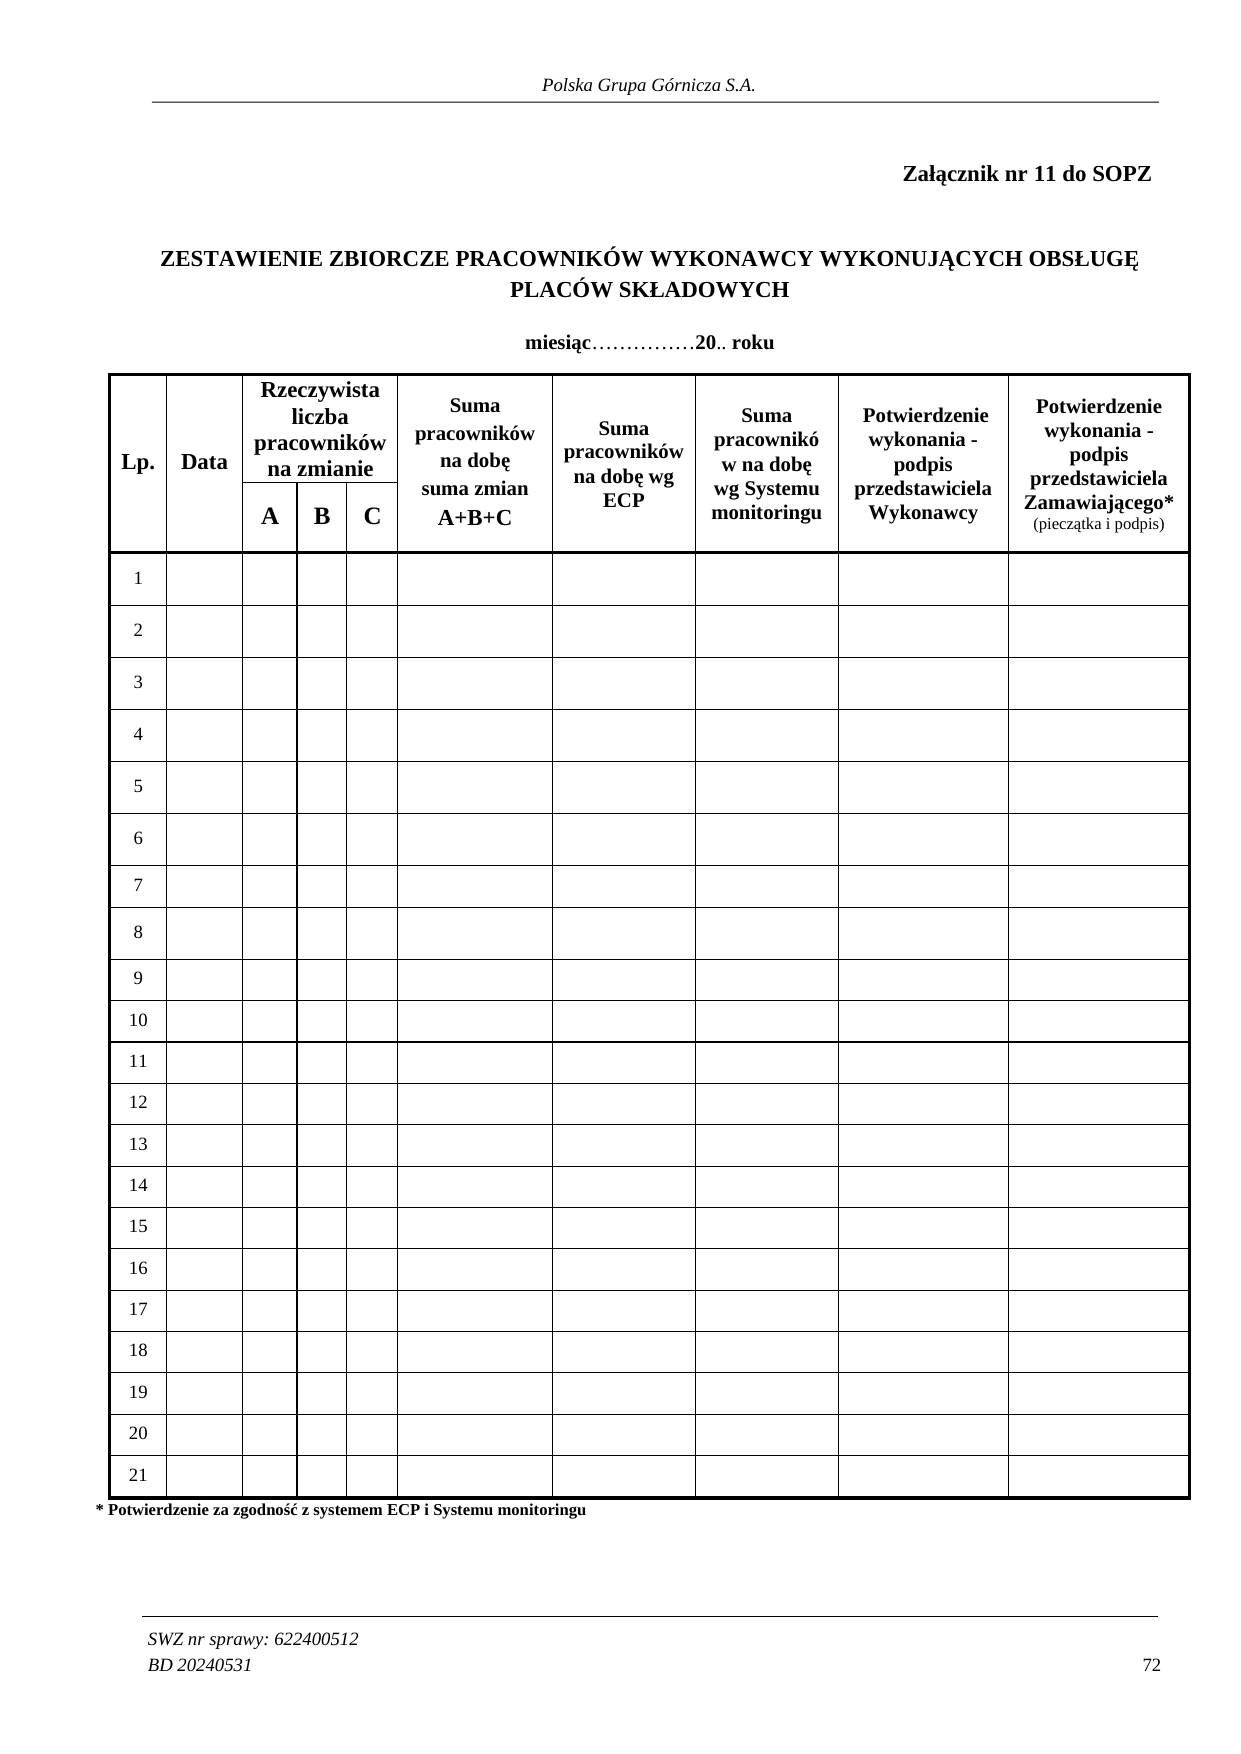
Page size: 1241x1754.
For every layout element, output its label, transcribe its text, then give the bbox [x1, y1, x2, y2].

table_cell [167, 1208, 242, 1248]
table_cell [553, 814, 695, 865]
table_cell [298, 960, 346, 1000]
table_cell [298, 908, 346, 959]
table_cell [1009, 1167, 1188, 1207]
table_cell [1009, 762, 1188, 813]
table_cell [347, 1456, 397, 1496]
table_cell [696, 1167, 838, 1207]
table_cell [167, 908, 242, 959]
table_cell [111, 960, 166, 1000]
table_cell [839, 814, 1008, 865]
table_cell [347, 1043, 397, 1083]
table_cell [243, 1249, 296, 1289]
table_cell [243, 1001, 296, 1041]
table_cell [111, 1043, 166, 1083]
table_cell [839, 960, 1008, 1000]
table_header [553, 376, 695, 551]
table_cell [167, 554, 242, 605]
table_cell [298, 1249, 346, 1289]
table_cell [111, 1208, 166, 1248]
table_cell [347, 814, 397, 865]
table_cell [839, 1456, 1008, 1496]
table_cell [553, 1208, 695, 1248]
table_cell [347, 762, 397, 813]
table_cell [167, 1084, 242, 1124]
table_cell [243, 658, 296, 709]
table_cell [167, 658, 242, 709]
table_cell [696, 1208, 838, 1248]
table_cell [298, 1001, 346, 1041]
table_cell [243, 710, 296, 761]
text ZESTAWIENIE ZBIORCZE PRACOWNIKÓW WYKONAWCY WYKONUJĄCYCH OBSŁUGĘ PLACÓW SKŁADOWYCH [148, 246, 1152, 302]
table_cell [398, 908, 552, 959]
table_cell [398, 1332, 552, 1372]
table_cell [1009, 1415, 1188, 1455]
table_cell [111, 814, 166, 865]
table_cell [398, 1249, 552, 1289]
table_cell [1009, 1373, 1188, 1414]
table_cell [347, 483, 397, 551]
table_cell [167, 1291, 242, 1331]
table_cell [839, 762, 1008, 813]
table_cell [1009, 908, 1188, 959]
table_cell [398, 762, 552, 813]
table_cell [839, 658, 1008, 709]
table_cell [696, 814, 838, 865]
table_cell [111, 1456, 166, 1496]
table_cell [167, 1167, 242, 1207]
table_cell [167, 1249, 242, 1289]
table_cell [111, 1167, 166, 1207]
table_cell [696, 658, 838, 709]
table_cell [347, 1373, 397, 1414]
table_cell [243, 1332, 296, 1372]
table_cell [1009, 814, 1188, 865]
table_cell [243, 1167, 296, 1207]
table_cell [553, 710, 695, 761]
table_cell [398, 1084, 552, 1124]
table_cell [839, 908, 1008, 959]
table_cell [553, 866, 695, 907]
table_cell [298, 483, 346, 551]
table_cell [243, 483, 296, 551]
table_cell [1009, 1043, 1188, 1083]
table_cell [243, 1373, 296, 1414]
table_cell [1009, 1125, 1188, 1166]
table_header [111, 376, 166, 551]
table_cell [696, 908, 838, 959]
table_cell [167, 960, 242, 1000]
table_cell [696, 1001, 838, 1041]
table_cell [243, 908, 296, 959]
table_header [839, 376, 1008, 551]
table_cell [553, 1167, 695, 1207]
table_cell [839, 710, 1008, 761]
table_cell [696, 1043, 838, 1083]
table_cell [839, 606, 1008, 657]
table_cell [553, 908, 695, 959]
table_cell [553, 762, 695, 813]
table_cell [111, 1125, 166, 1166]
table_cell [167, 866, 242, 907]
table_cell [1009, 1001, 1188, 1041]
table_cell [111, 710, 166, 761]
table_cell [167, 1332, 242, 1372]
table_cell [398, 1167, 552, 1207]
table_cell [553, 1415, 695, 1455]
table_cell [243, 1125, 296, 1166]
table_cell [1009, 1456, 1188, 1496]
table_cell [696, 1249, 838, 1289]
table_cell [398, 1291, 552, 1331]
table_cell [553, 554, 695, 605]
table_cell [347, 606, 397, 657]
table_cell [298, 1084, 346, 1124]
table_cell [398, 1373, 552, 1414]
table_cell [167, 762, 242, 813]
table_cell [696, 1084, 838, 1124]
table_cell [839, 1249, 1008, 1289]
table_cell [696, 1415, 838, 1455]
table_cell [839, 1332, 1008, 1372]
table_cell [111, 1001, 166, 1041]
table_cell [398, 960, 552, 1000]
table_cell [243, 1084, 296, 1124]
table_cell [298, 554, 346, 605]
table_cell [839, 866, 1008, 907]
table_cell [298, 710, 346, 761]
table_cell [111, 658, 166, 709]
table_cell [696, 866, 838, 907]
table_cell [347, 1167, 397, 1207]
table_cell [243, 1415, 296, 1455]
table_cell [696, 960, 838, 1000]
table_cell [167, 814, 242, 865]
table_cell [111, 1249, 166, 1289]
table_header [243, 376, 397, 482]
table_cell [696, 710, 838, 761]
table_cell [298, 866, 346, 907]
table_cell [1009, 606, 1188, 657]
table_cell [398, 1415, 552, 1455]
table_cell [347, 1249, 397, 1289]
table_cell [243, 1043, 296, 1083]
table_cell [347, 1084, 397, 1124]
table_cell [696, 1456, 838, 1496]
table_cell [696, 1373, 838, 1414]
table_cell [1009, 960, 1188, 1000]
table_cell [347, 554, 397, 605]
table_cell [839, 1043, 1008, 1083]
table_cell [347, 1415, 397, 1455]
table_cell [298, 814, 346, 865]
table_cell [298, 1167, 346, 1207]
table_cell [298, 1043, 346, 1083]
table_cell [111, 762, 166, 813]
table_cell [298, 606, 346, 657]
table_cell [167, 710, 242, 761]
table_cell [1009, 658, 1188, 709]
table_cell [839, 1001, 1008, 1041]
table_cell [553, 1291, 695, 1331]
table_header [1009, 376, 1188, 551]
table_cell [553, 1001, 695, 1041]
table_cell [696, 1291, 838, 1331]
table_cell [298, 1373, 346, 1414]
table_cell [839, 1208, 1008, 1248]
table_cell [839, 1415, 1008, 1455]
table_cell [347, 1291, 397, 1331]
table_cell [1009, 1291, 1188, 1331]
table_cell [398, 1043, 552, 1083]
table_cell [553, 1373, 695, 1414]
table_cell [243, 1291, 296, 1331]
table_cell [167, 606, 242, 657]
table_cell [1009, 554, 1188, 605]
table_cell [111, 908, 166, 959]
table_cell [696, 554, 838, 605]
text Załącznik nr 11 do SOPZ [148, 160, 1152, 186]
text * Potwierdzenie za zgodność z systemem ECP i Systemu monitoringu [95, 1499, 1152, 1519]
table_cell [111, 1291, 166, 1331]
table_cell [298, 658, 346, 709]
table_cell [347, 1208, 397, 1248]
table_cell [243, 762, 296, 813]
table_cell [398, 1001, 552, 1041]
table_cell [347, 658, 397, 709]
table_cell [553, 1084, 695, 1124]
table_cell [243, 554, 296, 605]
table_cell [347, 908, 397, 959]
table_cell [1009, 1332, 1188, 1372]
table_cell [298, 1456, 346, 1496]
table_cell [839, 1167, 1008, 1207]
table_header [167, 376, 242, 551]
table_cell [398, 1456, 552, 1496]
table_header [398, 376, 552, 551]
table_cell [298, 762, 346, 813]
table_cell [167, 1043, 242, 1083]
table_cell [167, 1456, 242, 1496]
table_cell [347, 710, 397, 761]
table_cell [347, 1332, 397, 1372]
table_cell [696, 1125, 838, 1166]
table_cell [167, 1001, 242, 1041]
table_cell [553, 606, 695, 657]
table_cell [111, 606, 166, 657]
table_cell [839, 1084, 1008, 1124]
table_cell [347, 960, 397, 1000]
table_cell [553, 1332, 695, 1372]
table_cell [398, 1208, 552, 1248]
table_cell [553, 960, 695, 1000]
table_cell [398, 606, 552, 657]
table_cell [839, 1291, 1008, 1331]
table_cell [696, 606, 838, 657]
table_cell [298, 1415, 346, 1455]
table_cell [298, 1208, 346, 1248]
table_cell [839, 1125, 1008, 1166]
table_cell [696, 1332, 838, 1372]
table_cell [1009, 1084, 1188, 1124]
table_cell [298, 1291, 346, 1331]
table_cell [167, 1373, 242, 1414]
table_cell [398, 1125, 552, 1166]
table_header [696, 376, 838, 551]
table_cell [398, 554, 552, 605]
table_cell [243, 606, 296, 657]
text miesiąc……………20.. roku [148, 330, 1152, 354]
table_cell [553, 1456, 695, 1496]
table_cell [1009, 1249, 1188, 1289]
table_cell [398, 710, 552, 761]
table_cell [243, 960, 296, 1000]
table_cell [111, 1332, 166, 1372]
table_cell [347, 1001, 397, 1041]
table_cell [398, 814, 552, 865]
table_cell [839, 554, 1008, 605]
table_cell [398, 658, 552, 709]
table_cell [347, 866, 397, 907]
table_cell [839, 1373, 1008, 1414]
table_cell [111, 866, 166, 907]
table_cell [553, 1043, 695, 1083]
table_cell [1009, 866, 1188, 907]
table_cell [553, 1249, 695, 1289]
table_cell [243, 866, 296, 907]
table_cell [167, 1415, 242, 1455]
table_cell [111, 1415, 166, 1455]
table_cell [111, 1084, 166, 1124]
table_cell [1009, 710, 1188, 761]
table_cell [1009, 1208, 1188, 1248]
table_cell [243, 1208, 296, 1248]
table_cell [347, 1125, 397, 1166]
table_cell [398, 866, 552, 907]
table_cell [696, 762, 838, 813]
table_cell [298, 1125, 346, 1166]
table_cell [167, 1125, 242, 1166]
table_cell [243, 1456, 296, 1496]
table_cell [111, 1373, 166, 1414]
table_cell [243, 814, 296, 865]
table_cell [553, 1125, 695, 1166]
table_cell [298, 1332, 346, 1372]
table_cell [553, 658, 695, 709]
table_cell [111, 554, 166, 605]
